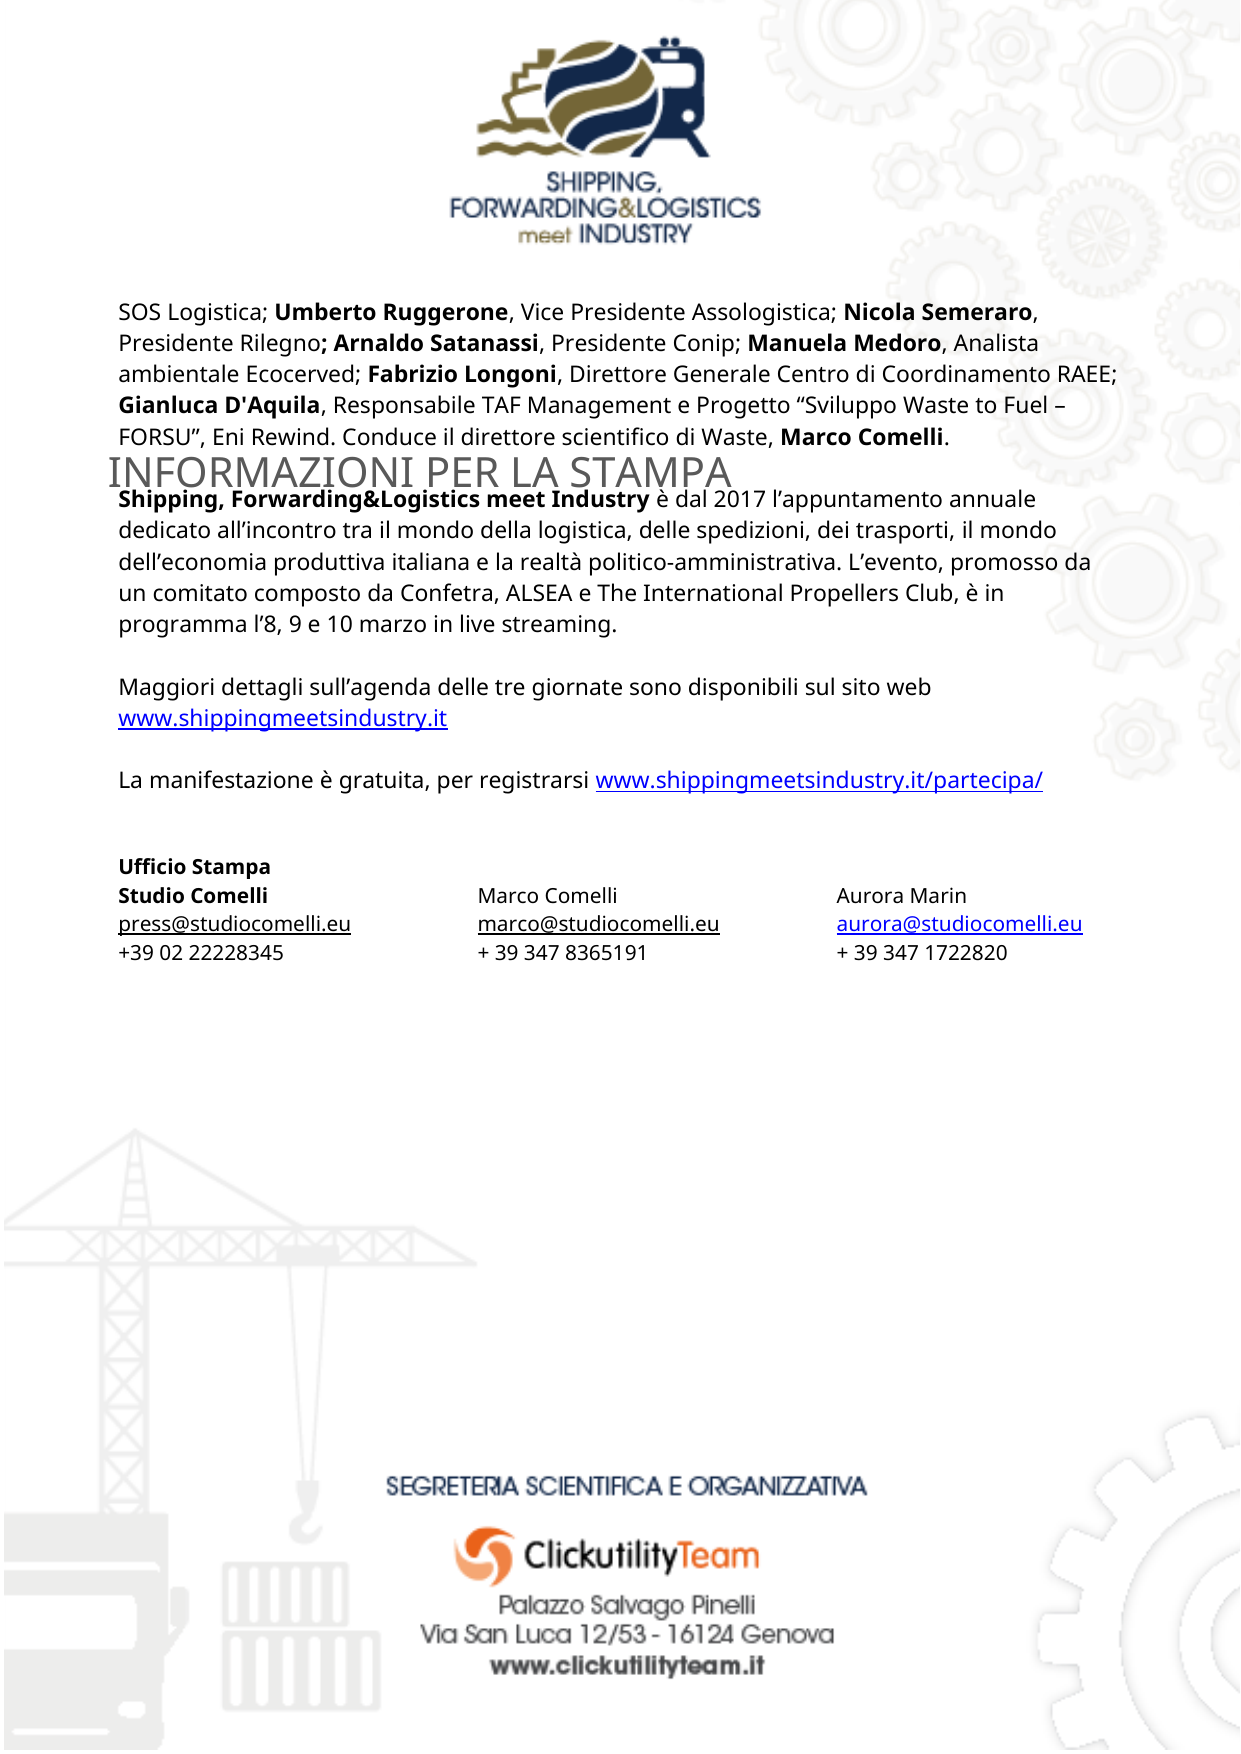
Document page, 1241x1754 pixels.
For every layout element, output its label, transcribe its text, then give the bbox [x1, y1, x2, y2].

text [118, 295, 1122, 452]
text Marco Comelli [477, 881, 763, 909]
text Shipping, Forwarding&Logistics meet Industry è dal 2017 l’appuntamento annuale dedicato all’incontro tra il mondo della logistica, delle spedizioni, dei trasporti, il mondo dell’economia produttiva italiana e la realtà politico-amministrativa. L’evento, promosso da un comitato composto da Confetra, ALSEA e The International Propellers Club, è in programma l’8, 9 e 10 marzo in live streaming. [118, 452, 1122, 639]
text marco@studiocomelli.eu [477, 909, 763, 938]
picture [4, 0, 1241, 1750]
text + 39 347 1722820 [836, 938, 1122, 966]
text Studio Comelli [118, 881, 403, 909]
text press@studiocomelli.eu +39 02 22228345 [118, 909, 403, 966]
text Maggiori dettagli sull’agenda delle tre giornate sono disponibili sul sito web www.shippingmeetsindustry.it La manifestazione è gratuita, per registrarsi www.shippingmeetsindustry.it/partecipa/ [118, 639, 1122, 795]
text Aurora Marin [836, 881, 1122, 909]
text Ufficio Stampa [118, 852, 1122, 881]
text + 39 347 8365191 [477, 938, 763, 966]
text aurora@studiocomelli.eu [836, 909, 1122, 938]
